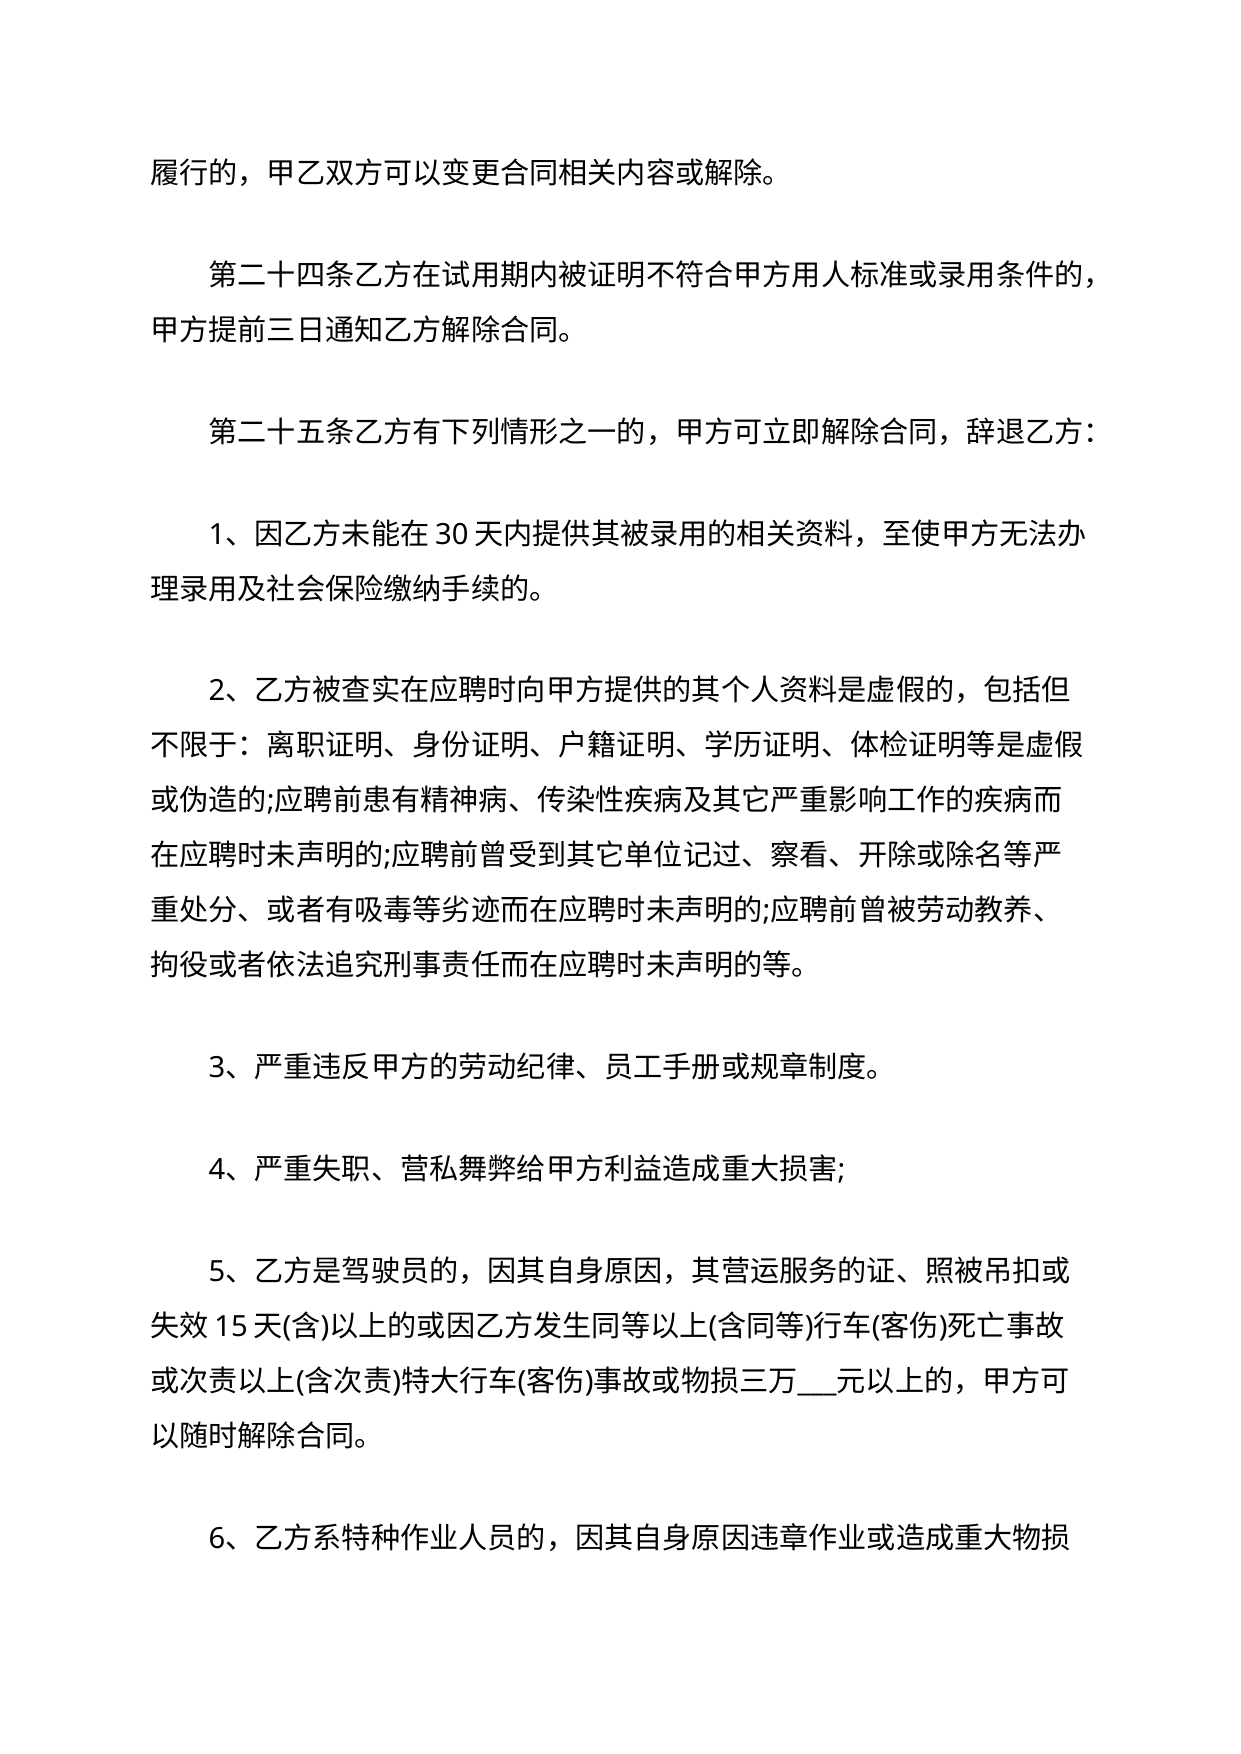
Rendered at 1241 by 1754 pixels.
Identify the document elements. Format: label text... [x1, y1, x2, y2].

text 1、因乙方未能在30天内提供其被录用的相关资料，至使甲方无法办理录用及社会保险缴纳手续的。 [150, 510, 1090, 607]
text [150, 150, 1090, 192]
text 第二十四条乙方在试用期内被证明不符合甲方用人标准或录用条件的，甲方提前三日通知乙方解除合同。 [150, 252, 1090, 349]
text 第二十五条乙方有下列情形之一的，甲方可立即解除合同，辞退乙方： [150, 408, 1090, 451]
text 4、严重失职、营私舞弊给甲方利益造成重大损害; [150, 1146, 1090, 1188]
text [150, 1514, 1090, 1557]
text 2、乙方被查实在应聘时向甲方提供的其个人资料是虚假的，包括但不限于：离职证明、身份证明、户籍证明、学历证明、体检证明等是虚假或伪造的;应聘前患有精神病、传染性疾病及其它严重影响工作的疾病而在应聘时未声明的;应聘前曾受到其它单位记过、察看、开除或除名等严重处分、或者有吸毒等劣迹而在应聘时未声明的;应聘前曾被劳动教养、拘役或者依法追究刑事责任而在应聘时未声明的等。 [150, 667, 1090, 984]
text 3、严重违反甲方的劳动纪律、员工手册或规章制度。 [150, 1044, 1090, 1086]
text 5、乙方是驾驶员的，因其自身原因，其营运服务的证、照被吊扣或失效15天(含)以上的或因乙方发生同等以上(含同等)行车(客伤)死亡事故或次责以上(含次责)特大行车(客伤)事故或物损三万___元以上的，甲方可以随时解除合同。 [150, 1248, 1090, 1455]
